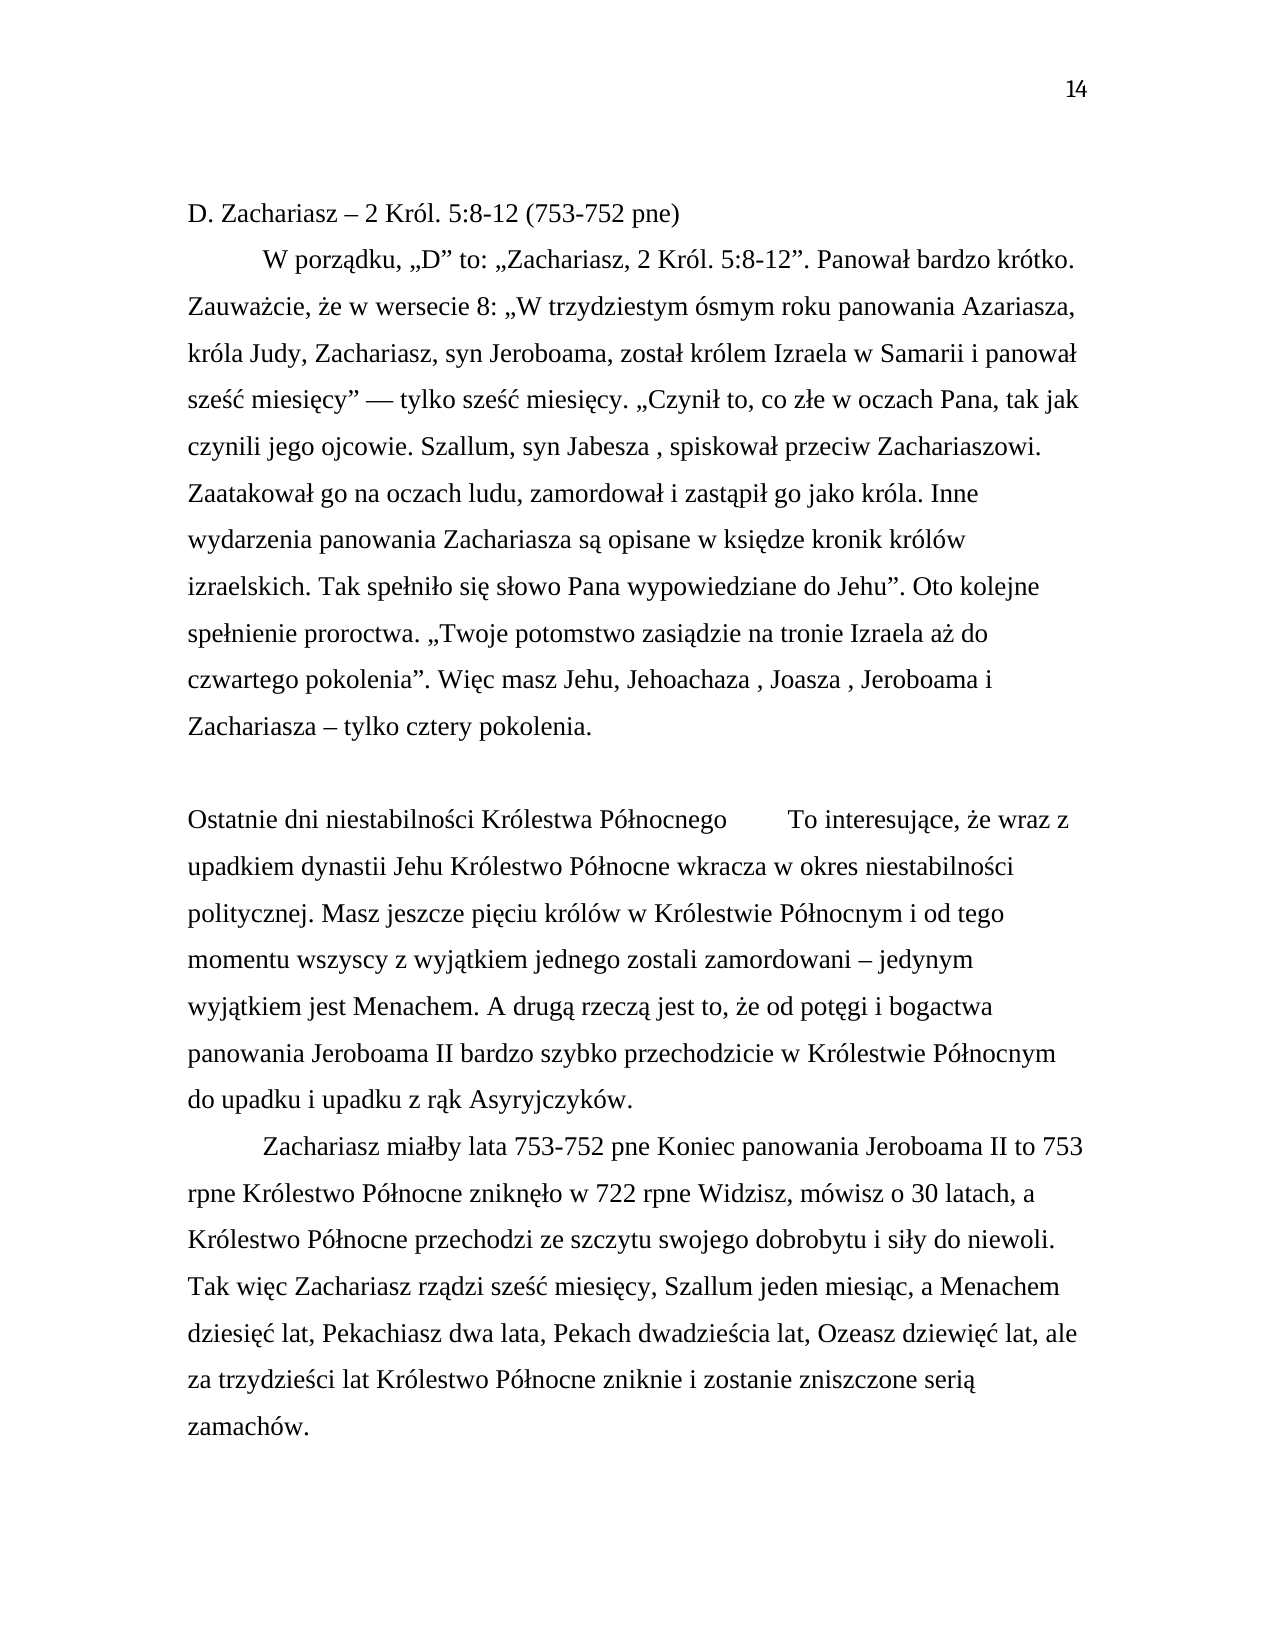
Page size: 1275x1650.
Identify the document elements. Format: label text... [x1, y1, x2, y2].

text W porządku, „D” to: „Zachariasz, 2 Król. 5:8-12”. Panował bardzo krótko. Zauważcie, że w wersecie 8: „W trzydziestym ósmym roku panowania Azariasza, króla Judy, Zachariasz, syn Jeroboama, został królem Izraela w Samarii i panował sześć miesięcy” — tylko sześć miesięcy. „Czynił to, co złe w oczach Pana, tak jak czynili jego ojcowie. Szallum, syn Jabesza , spiskował przeciw Zachariaszowi. Zaatakował go na oczach ludu, zamordował i zastąpił go jako króla. Inne wydarzenia panowania Zachariasza są opisane w księdze kronik królów izraelskich. Tak spełniło się słowo Pana wypowiedziane do Jehu”. Oto kolejne spełnienie proroctwa. „Twoje potomstwo zasiądzie na tronie Izraela aż do czwartego pokolenia”. Więc masz Jehu, Jehoachaza , Joasza , Jeroboama i Zachariasza – tylko cztery pokolenia. Ostatnie dni niestabilności Królestwa Północnego To interesujące, że wraz z upadkiem dynastii Jehu Królestwo Północne wkracza w okres niestabilności politycznej. Masz jeszcze pięciu królów w Królestwie Północnym i od tego momentu wszyscy z wyjątkiem jednego zostali zamordowani – jedynym wyjątkiem jest Menachem. A drugą rzeczą jest to, że od potęgi i bogactwa panowania Jeroboama II bardzo szybko przechodzicie w Królestwie Północnym do upadku i upadku z rąk Asyryjczyków. [187, 243, 1087, 1114]
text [187, 150, 1087, 228]
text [187, 1130, 1087, 1488]
